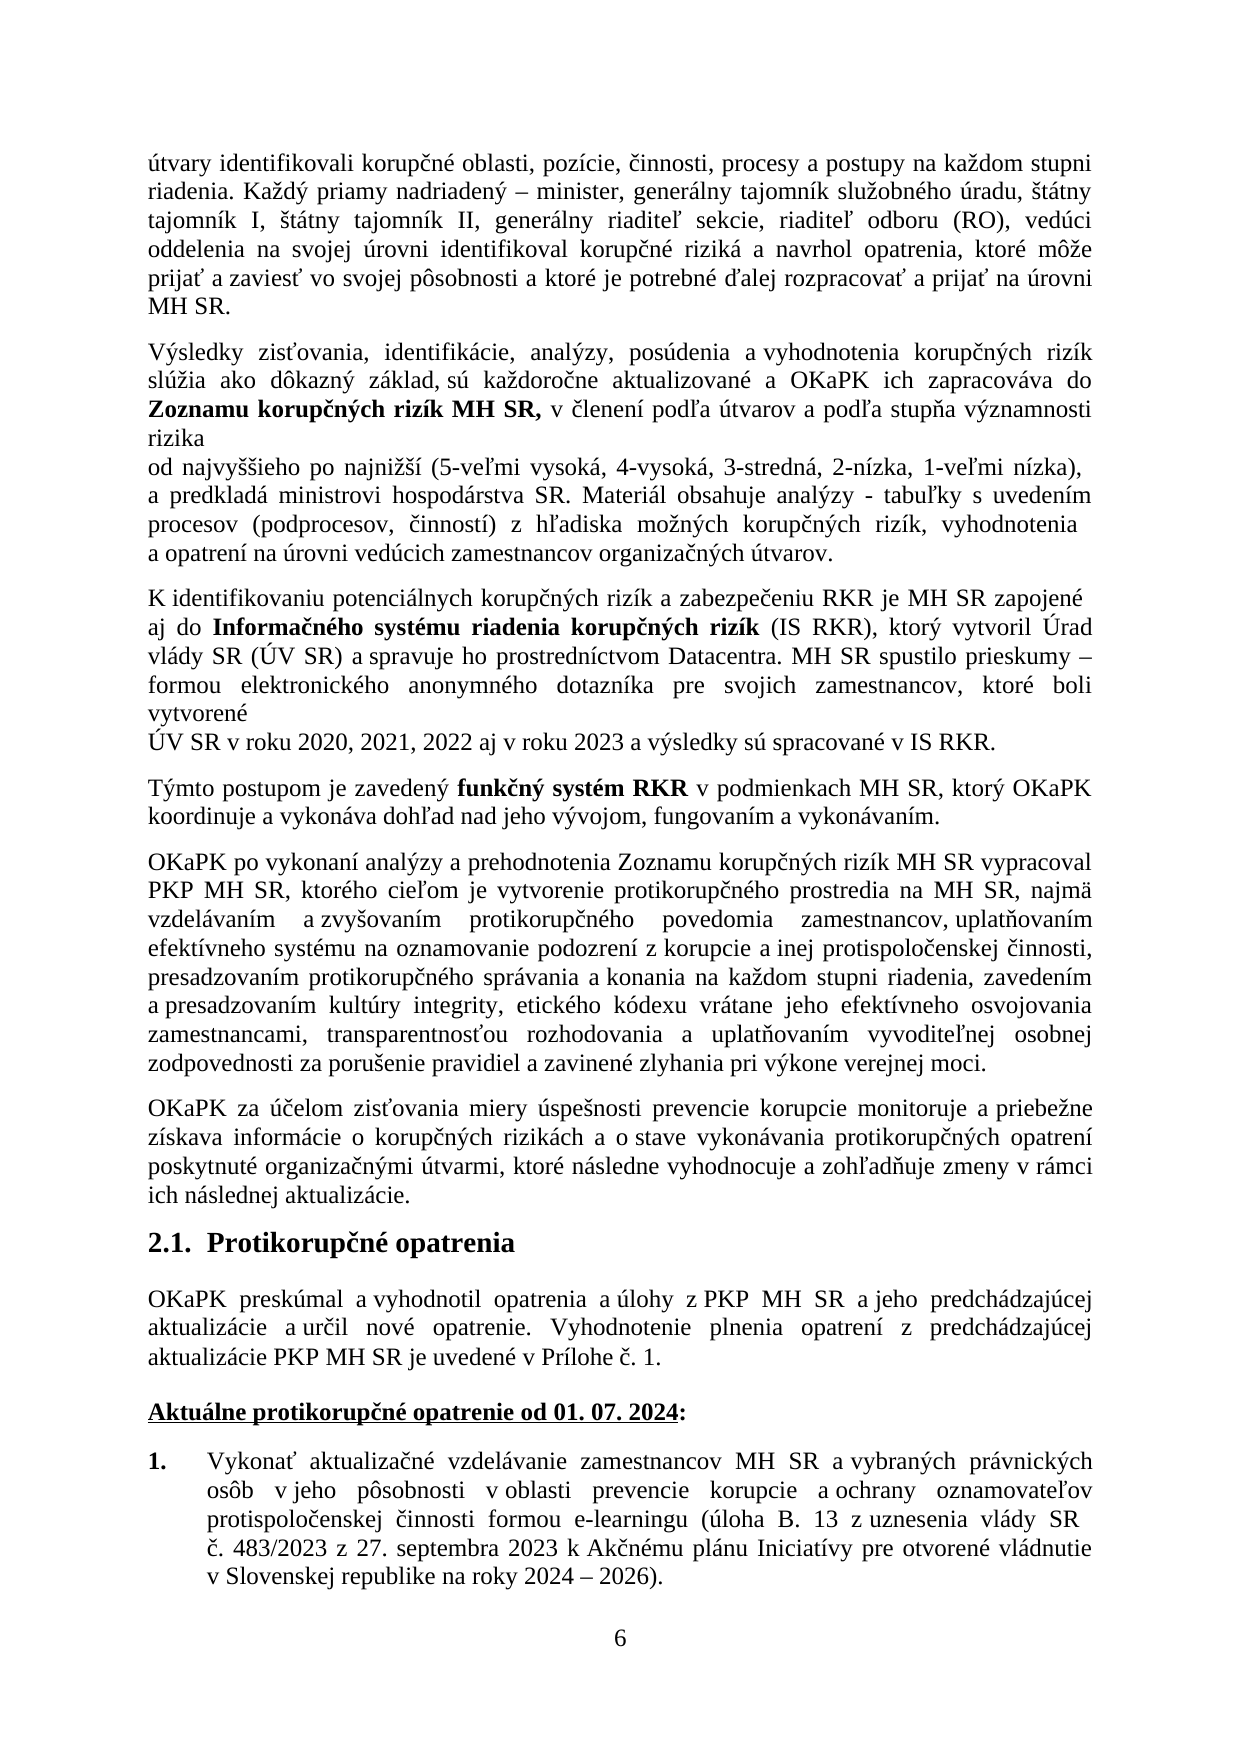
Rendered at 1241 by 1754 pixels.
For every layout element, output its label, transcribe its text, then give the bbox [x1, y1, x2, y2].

list Vykonať aktualizačné vzdelávanie zamestnancov MH SR a vybraných právnických osôb v jeho pôsobnosti v oblasti prevencie korupcie a ochrany oznamovateľov protispoločenskej činnosti formou e-learningu (úloha B. 13 z uznesenia vlády SR č. 483/2023 z 27. septembra 2023 k Akčnému plánu Iniciatívy pre otvorené vládnutie v Slovenskej republike na roky 2024 – 2026). [148, 1446, 1093, 1590]
text Aktuálne protikorupčné opatrenie od 01. 07. 2024: [148, 1397, 1093, 1425]
text Týmto postupom je zavedený funkčný systém RKR v podmienkach MH SR, ktorý OKaPK koordinuje a vykonáva dohľad nad jeho vývojom, fungovaním a vykonávaním. [148, 773, 1093, 830]
text OKaPK za účelom zisťovania miery úspešnosti prevencie korupcie monitoruje a priebežne získava informácie o korupčných rizikách a o stave vykonávania protikorupčných opatrení poskytnuté organizačnými útvarmi, ktoré následne vyhodnocuje a zohľadňuje zmeny v rámci ich následnej aktualizácie. [148, 1093, 1093, 1208]
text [148, 148, 1093, 320]
text K identifikovaniu potenciálnych korupčných rizík a zabezpečeniu RKR je MH SR zapojené aj do Informačného systému riadenia korupčných rizík (IS RKR), ktorý vytvoril Úrad vlády SR (ÚV SR) a spravuje ho prostredníctvom Datacentra. MH SR spustilo prieskumy – formou elektronického anonymného dotazníka pre svojich zamestnancov, ktoré boli vytvorené ÚV SR v roku 2020, 2021, 2022 aj v roku 2023 a výsledky sú spracované v IS RKR. [148, 583, 1093, 756]
list Protikorupčné opatrenia [148, 1225, 1093, 1259]
text OKaPK preskúmal a vyhodnotil opatrenia a úlohy z PKP MH SR a jeho predchádzajúcej aktualizácie a určil nové opatrenie. Vyhodnotenie plnenia opatrení z predchádzajúcej aktualizácie PKP MH SR je uvedené v Prílohe č. 1. [148, 1284, 1093, 1372]
text OKaPK po vykonaní analýzy a prehodnotenia Zoznamu korupčných rizík MH SR vypracoval PKP MH SR, ktorého cieľom je vytvorenie protikorupčného prostredia na MH SR, najmä vzdelávaním a zvyšovaním protikorupčného povedomia zamestnancov, uplatňovaním efektívneho systému na oznamovanie podozrení z korupcie a inej protispoločenskej činnosti, presadzovaním protikorupčného správania a konania na každom stupni riadenia, zavedením a presadzovaním kultúry integrity, etického kódexu vrátane jeho efektívneho osvojovania zamestnancami, transparentnosťou rozhodovania a uplatňovaním vyvoditeľnej osobnej zodpovednosti za porušenie pravidiel a zavinené zlyhania pri výkone verejnej moci. [148, 847, 1093, 1077]
text Výsledky zisťovania, identifikácie, analýzy, posúdenia a vyhodnotenia korupčných rizík slúžia ako dôkazný základ, sú každoročne aktualizované a OKaPK ich zapracováva do Zoznamu korupčných rizík MH SR, v členení podľa útvarov a podľa stupňa významnosti rizika od najvyššieho po najnižší (5-veľmi vysoká, 4-vysoká, 3-stredná, 2-nízka, 1-veľmi nízka), a predkladá ministrovi hospodárstva SR. Materiál obsahuje analýzy - tabuľky s uvedením procesov (podprocesov, činností) z hľadiska možných korupčných rizík, vyhodnotenia a opatrení na úrovni vedúcich zamestnancov organizačných útvarov. [148, 337, 1093, 567]
